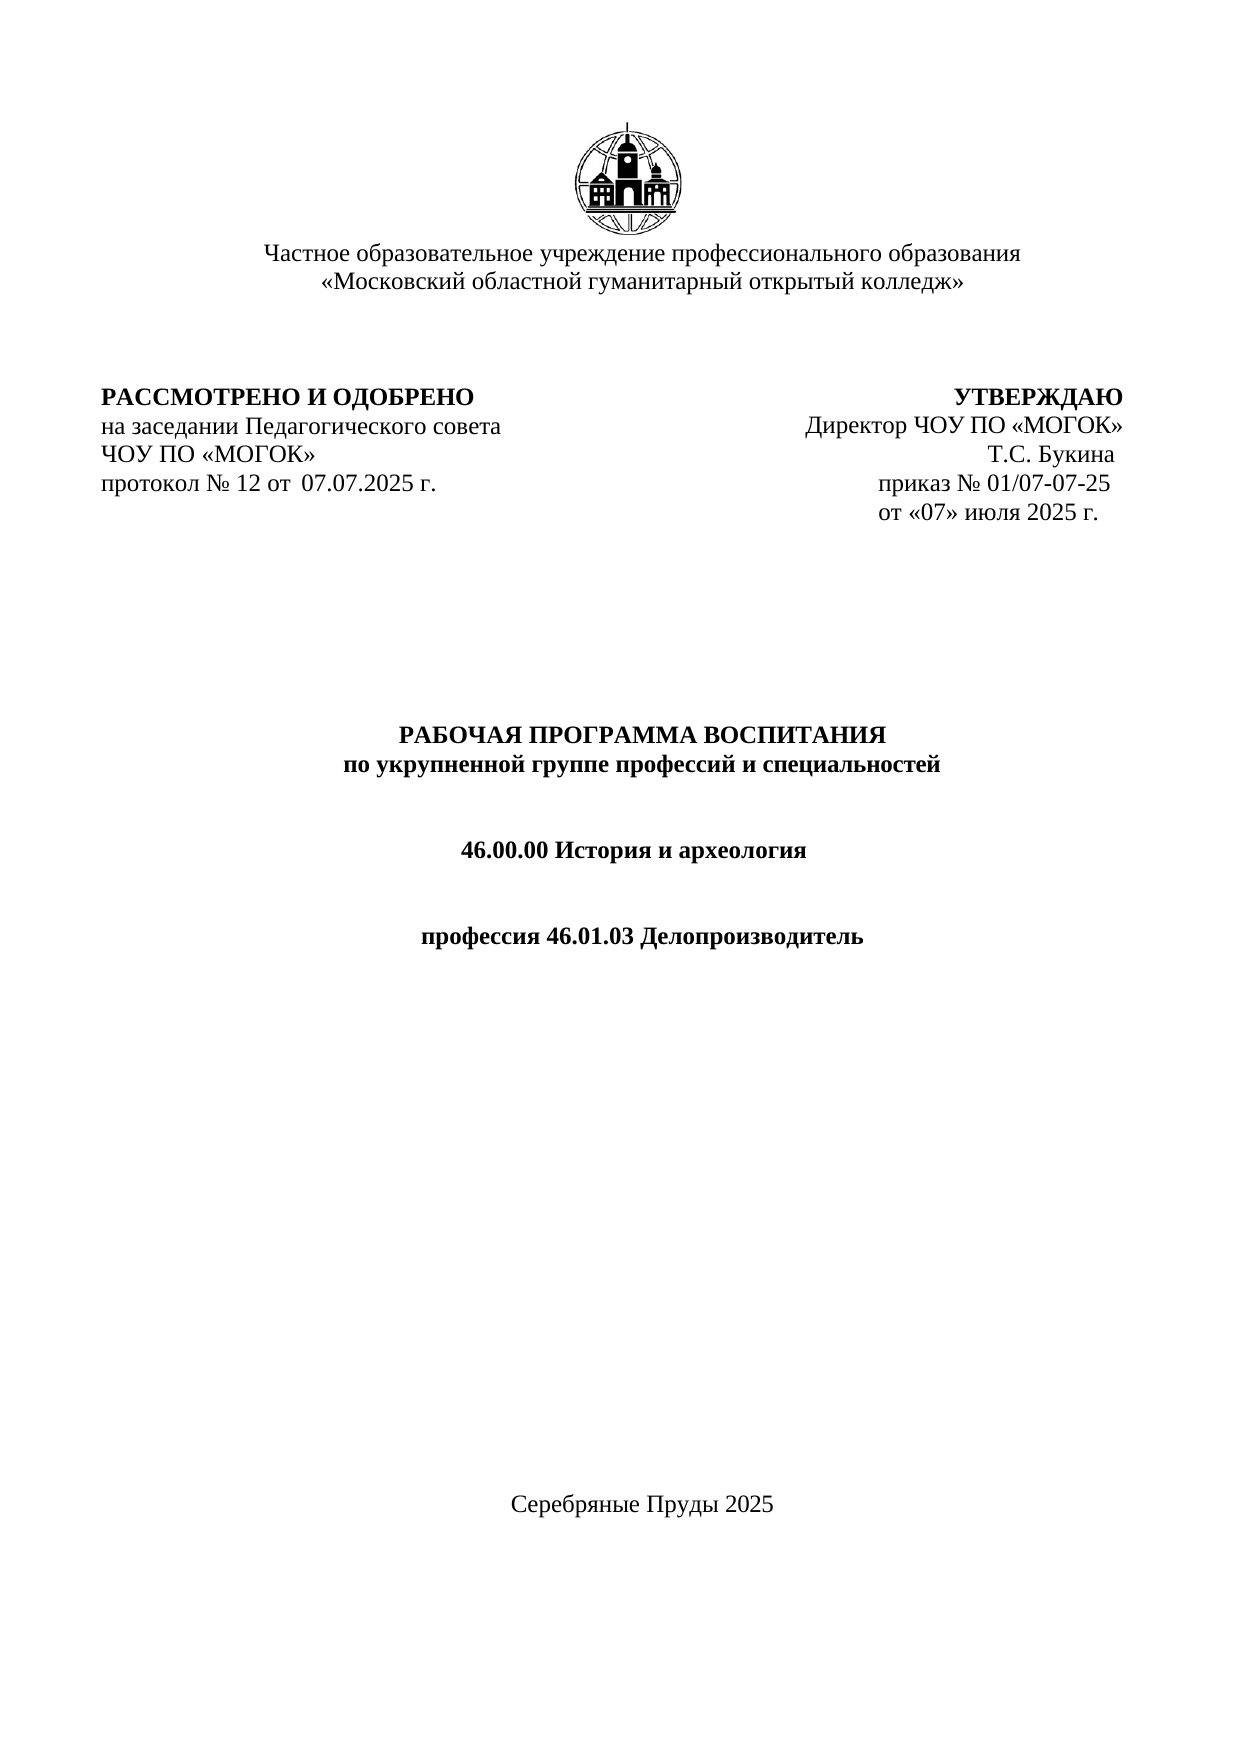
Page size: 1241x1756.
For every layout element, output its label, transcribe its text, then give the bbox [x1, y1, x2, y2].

text 46.00.00 История и археология [461, 835, 1196, 864]
text профессия 46.01.03 Делопроизводитель [163, 921, 1122, 950]
text Серебряные Пруды 2025 [163, 1489, 1122, 1518]
text по укрупненной группе профессий и специальностей [162, 749, 1122, 778]
table_header УТВЕРЖДАЮ Директор ЧОУ ПО «МОГОК» Т.С. Букина приказ № 01/07-07-25 от «07» июля 2025 г. [729, 383, 1128, 526]
picture [574, 122, 682, 235]
text «Московский областной гуманитарный открытый колледж» [163, 266, 1122, 295]
table_header РАССМОТРЕНО И ОДОБРЕНО на заседании Педагогического совета ЧОУ ПО «МОГОК» протокол № 12 от 07.07.2025 г. [96, 383, 729, 526]
text РАБОЧАЯ ПРОГРАММА ВОСПИТАНИЯ [163, 720, 1122, 749]
text Частное образовательное учреждение профессионального образования [162, 238, 1122, 266]
